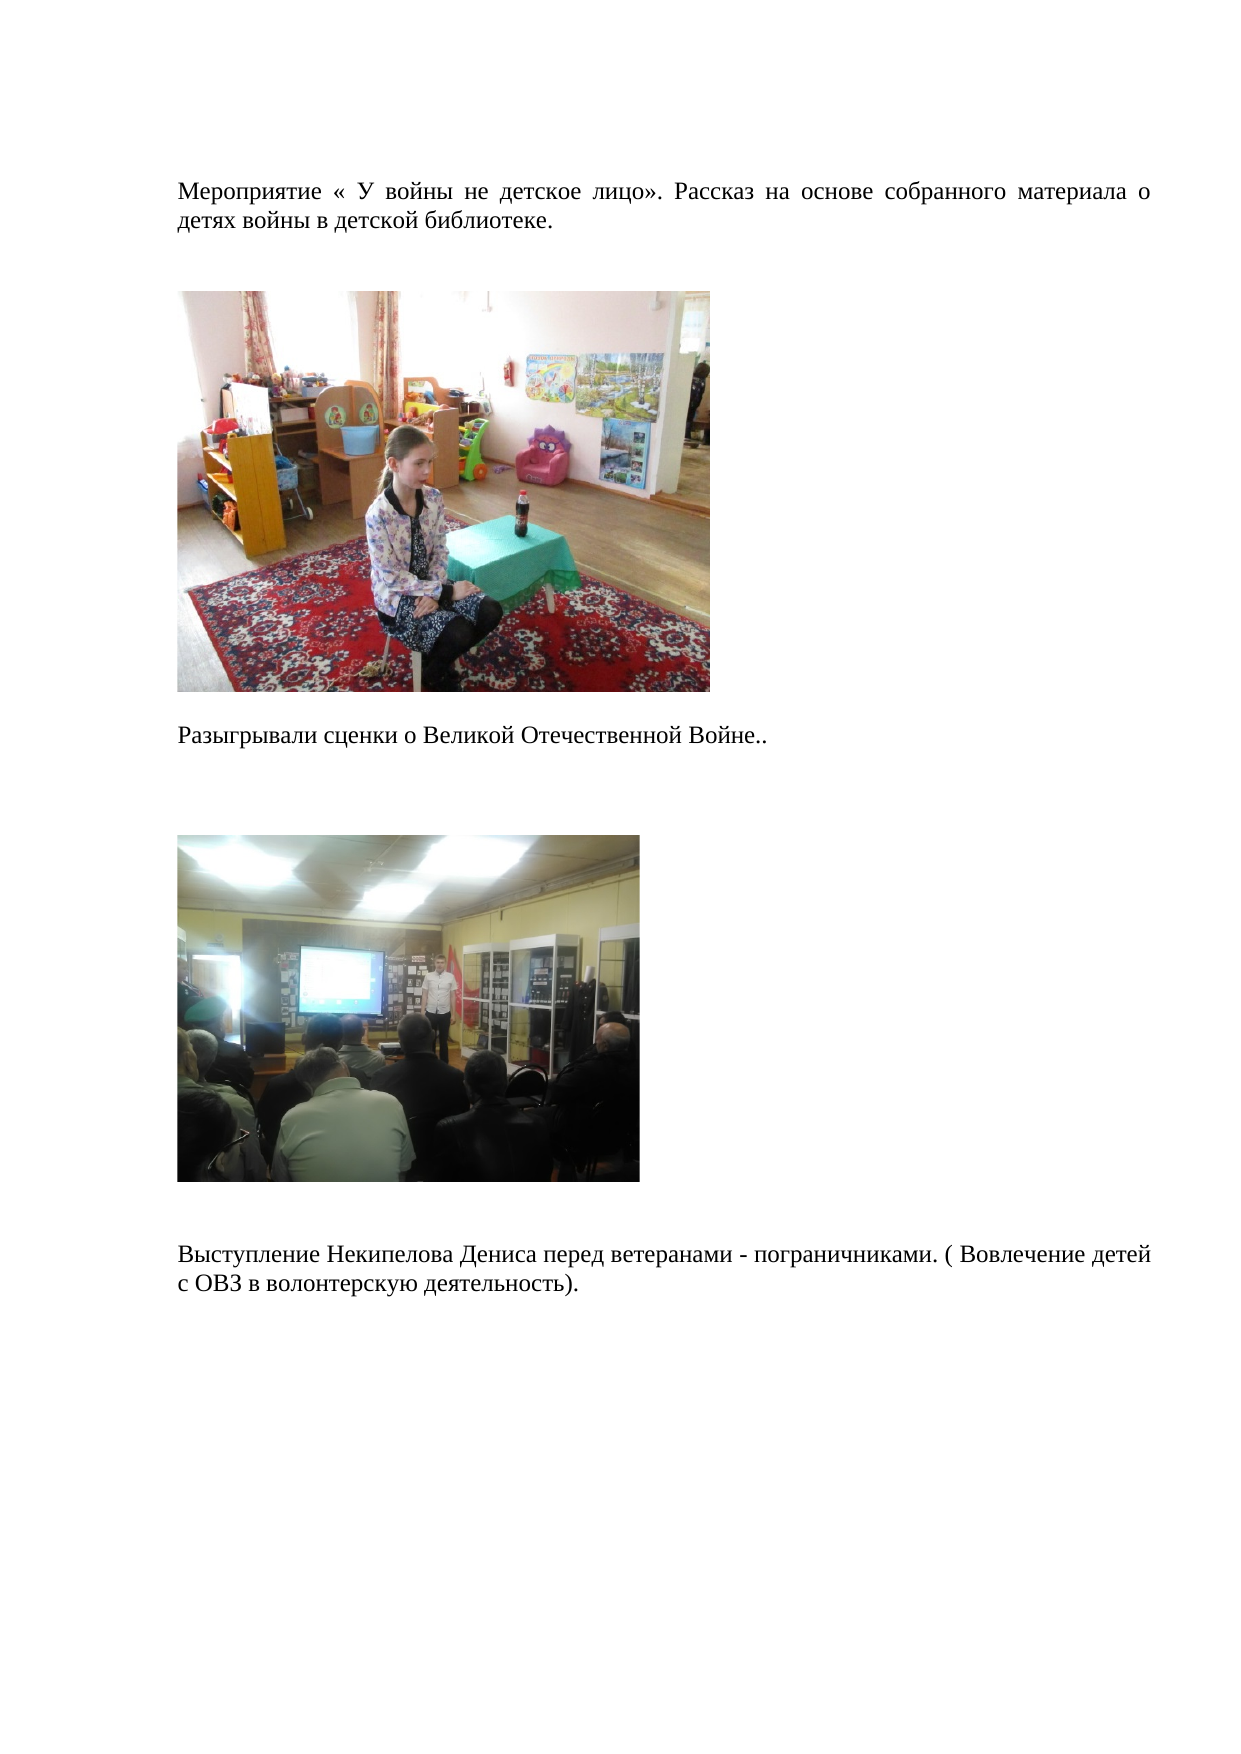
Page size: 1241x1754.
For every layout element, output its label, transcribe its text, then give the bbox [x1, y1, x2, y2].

picture [177, 291, 710, 692]
text Разыгрывали сценки о Великой Отечественной Войне.. [177, 720, 1152, 749]
text Мероприятие « У войны не детское лицо». Рассказ на основе собранного материала о детях войны в детской библиотеке. [177, 176, 1152, 233]
text Выступление Некипелова Дениса перед ветеранами - пограничниками. ( Вовлечение детей с ОВЗ в волонтерскую деятельность). [177, 1239, 1152, 1297]
picture [177, 835, 640, 1182]
